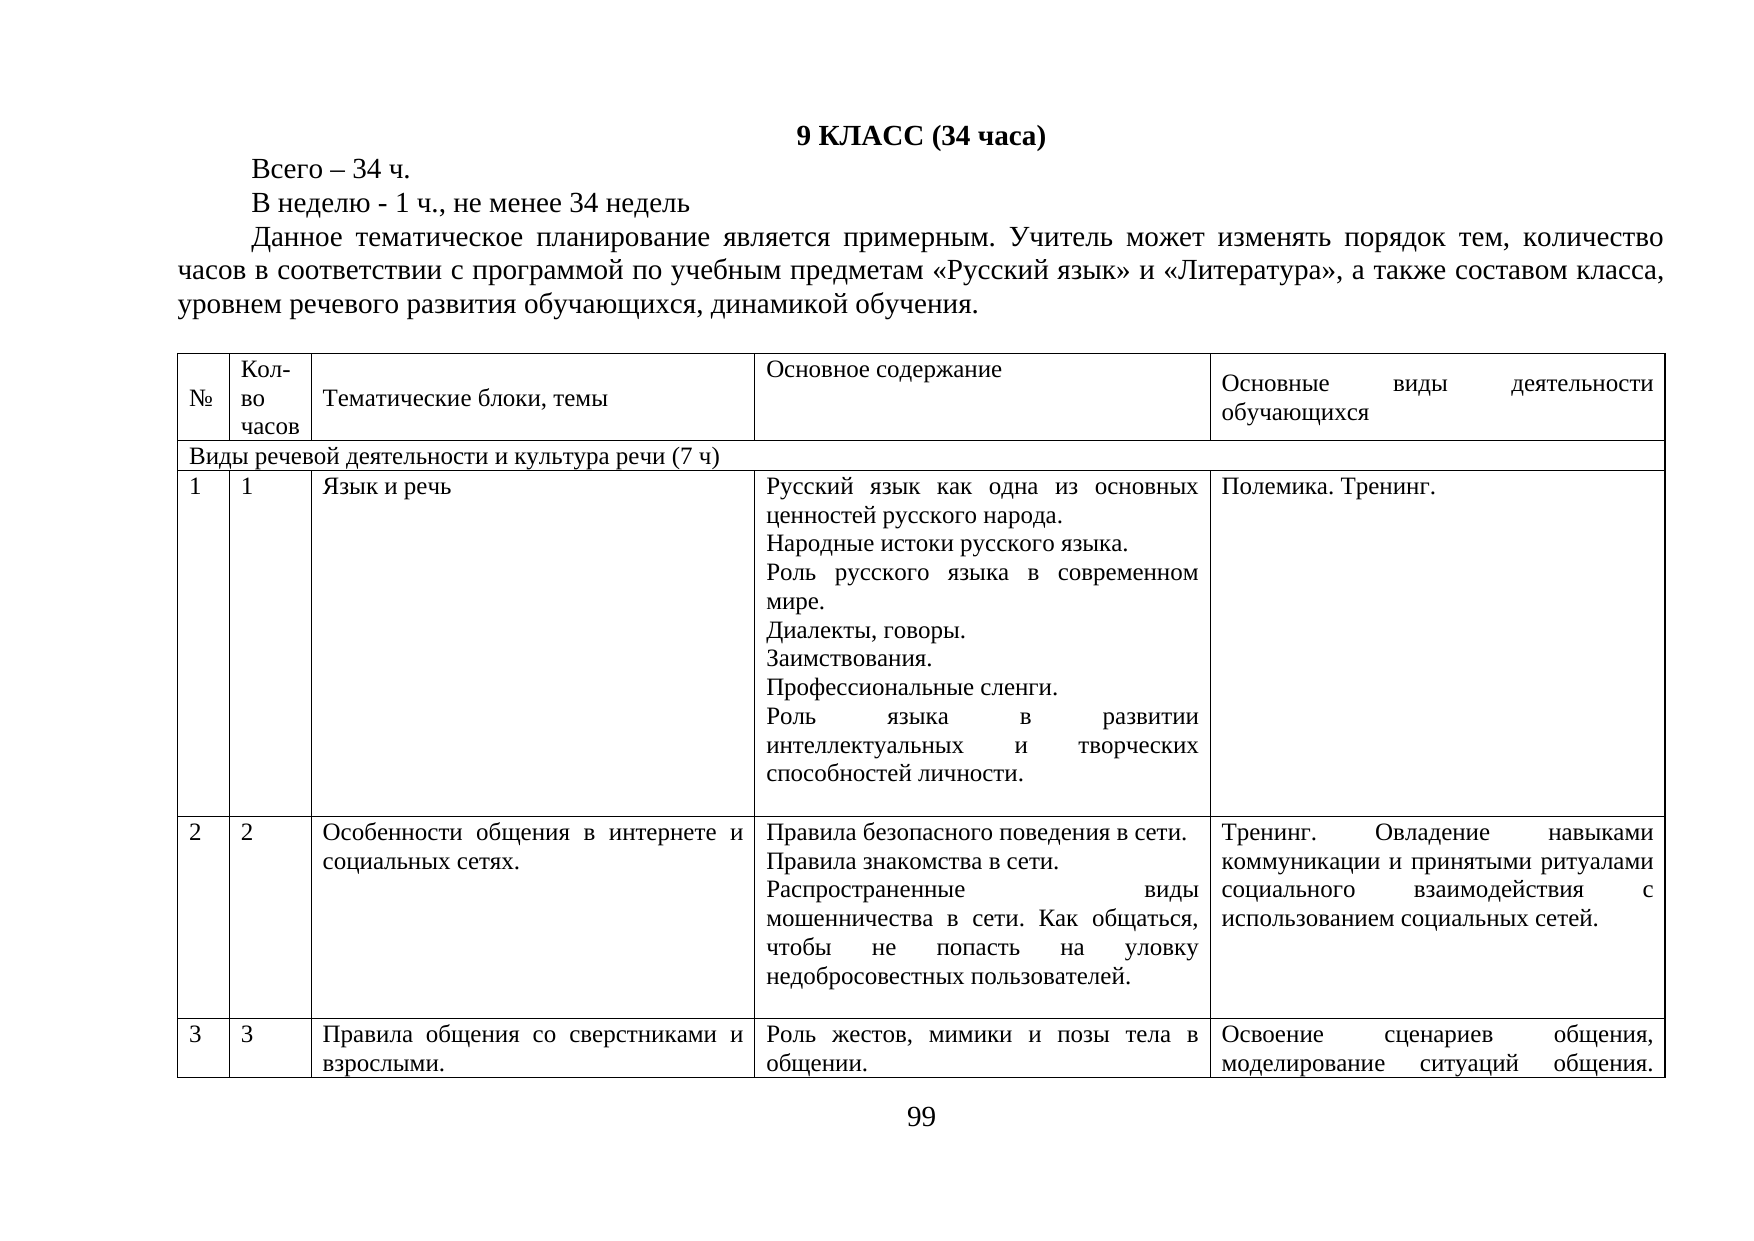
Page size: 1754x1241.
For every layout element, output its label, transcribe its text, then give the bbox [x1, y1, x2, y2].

table_header № [178, 354, 229, 440]
table_cell Язык и речь [312, 471, 754, 816]
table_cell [1211, 1019, 1664, 1077]
table_cell Русский язык как одна из основных ценностей русского народа. Народные истоки русского языка. Роль русского языка в современном мире. Диалекты, говоры. Заимствования. Профессиональные сленги. Роль языка в развитии интеллектуальных и творческих способностей личности. [755, 471, 1210, 816]
table_cell 3 [178, 1019, 229, 1077]
table_header Основное содержание [755, 354, 1210, 440]
table_header Кол-во часов [230, 354, 311, 440]
table_cell Особенности общения в интернете и социальных сетях. [312, 817, 754, 1018]
table_cell 1 [230, 471, 311, 816]
table_header Основные виды деятельности обучающихся [1211, 354, 1664, 440]
table_cell 2 [230, 817, 311, 1018]
table_header Тематические блоки, темы [312, 354, 754, 440]
table_cell Тренинг. Овладение навыками коммуникации и принятыми ритуалами социального взаимодействия с использованием социальных сетей. [1211, 817, 1664, 1018]
table_cell Полемика. Тренинг. [1211, 471, 1664, 816]
text В неделю - 1 ч., не менее 34 недель [177, 185, 1665, 219]
text Всего – 34 ч. [177, 152, 1665, 185]
table_cell Правила безопасного поведения в сети. Правила знакомства в сети. Распространенные виды мошенничества в сети. Как общаться, чтобы не попасть на уловку недобросовестных пользователей. [755, 817, 1210, 1018]
table_cell 1 [178, 471, 229, 816]
table_cell 3 [230, 1019, 311, 1077]
table_cell Виды речевой деятельности и культура речи (7 ч) [178, 441, 1664, 470]
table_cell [755, 1019, 1210, 1077]
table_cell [312, 1019, 754, 1077]
subtitle 9 КЛАСС (34 часа) [177, 118, 1665, 152]
table_cell 2 [178, 817, 229, 1018]
text Данное тематическое планирование является примерным. Учитель может изменять порядок тем, количество часов в соответствии с программой по учебным предметам «Русский язык» и «Литература», а также составом класса, уровнем речевого развития обучающихся, динамикой обучения. [177, 219, 1665, 319]
